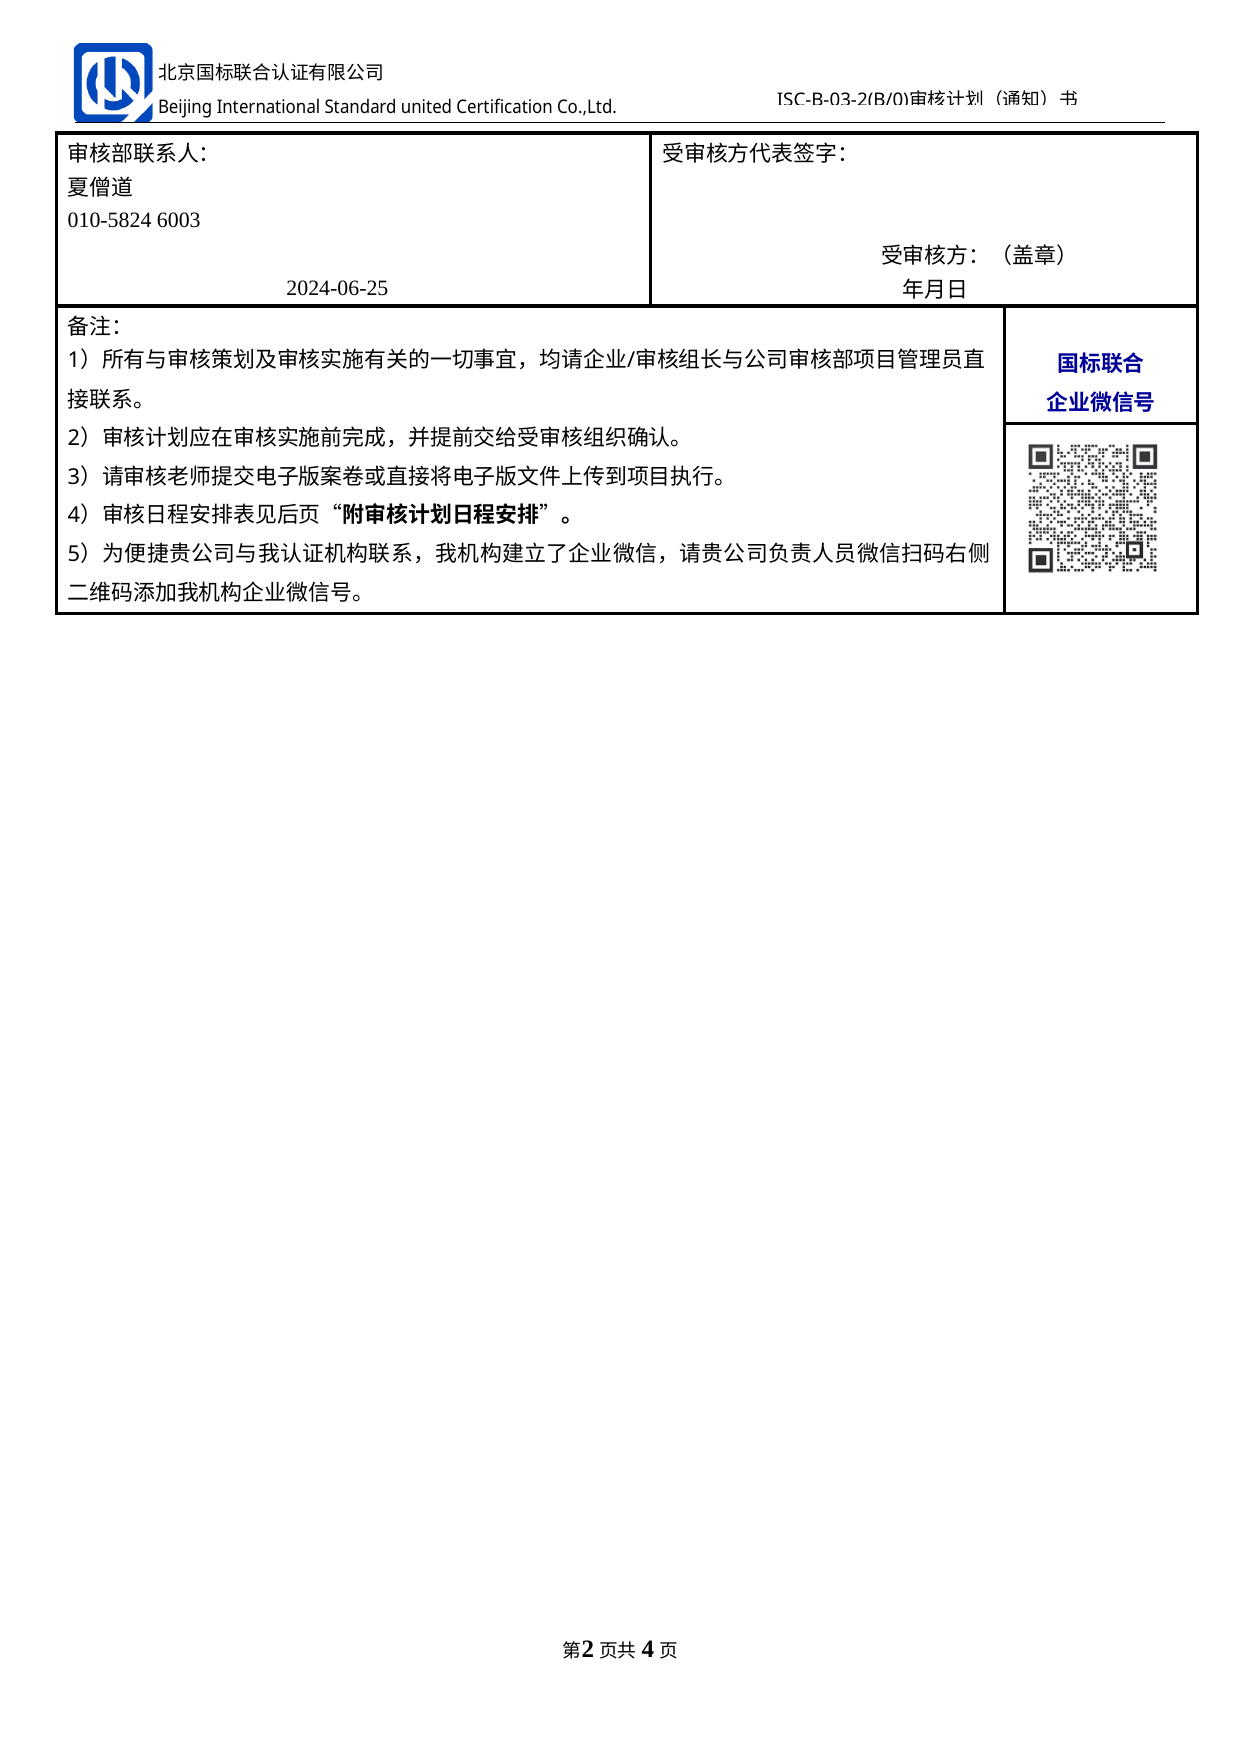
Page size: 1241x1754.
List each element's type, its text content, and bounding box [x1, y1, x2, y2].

table_cell 审核部联系人： 夏僧道 010-5824 6003 2024-06-25 [58, 135, 649, 304]
table_cell 国标联合 企业微信号 [1006, 308, 1196, 422]
picture [1020, 438, 1166, 582]
table_cell [1006, 425, 1196, 612]
picture [73, 43, 153, 123]
table_cell 受审核方代表签字： 受审核方：（盖章） 年月日 [652, 135, 1196, 304]
table_cell 备注： 1）所有与审核策划及审核实施有关的一切事宜，均请企业/审核组长与公司审核部项目管理员直接联系。 2）审核计划应在审核实施前完成，并提前交给受审核组织确认。 3）请审核老师提交电子版案卷或直接将电子版文件上传到项目执行。 4）审核日程安排表见后页“附审核计划日程安排”。 5）为便捷贵公司与我认证机构联系，我机构建立了企业微信，请贵公司负责人员微信扫码右侧二维码添加我机构企业微信号。 [58, 308, 1003, 612]
